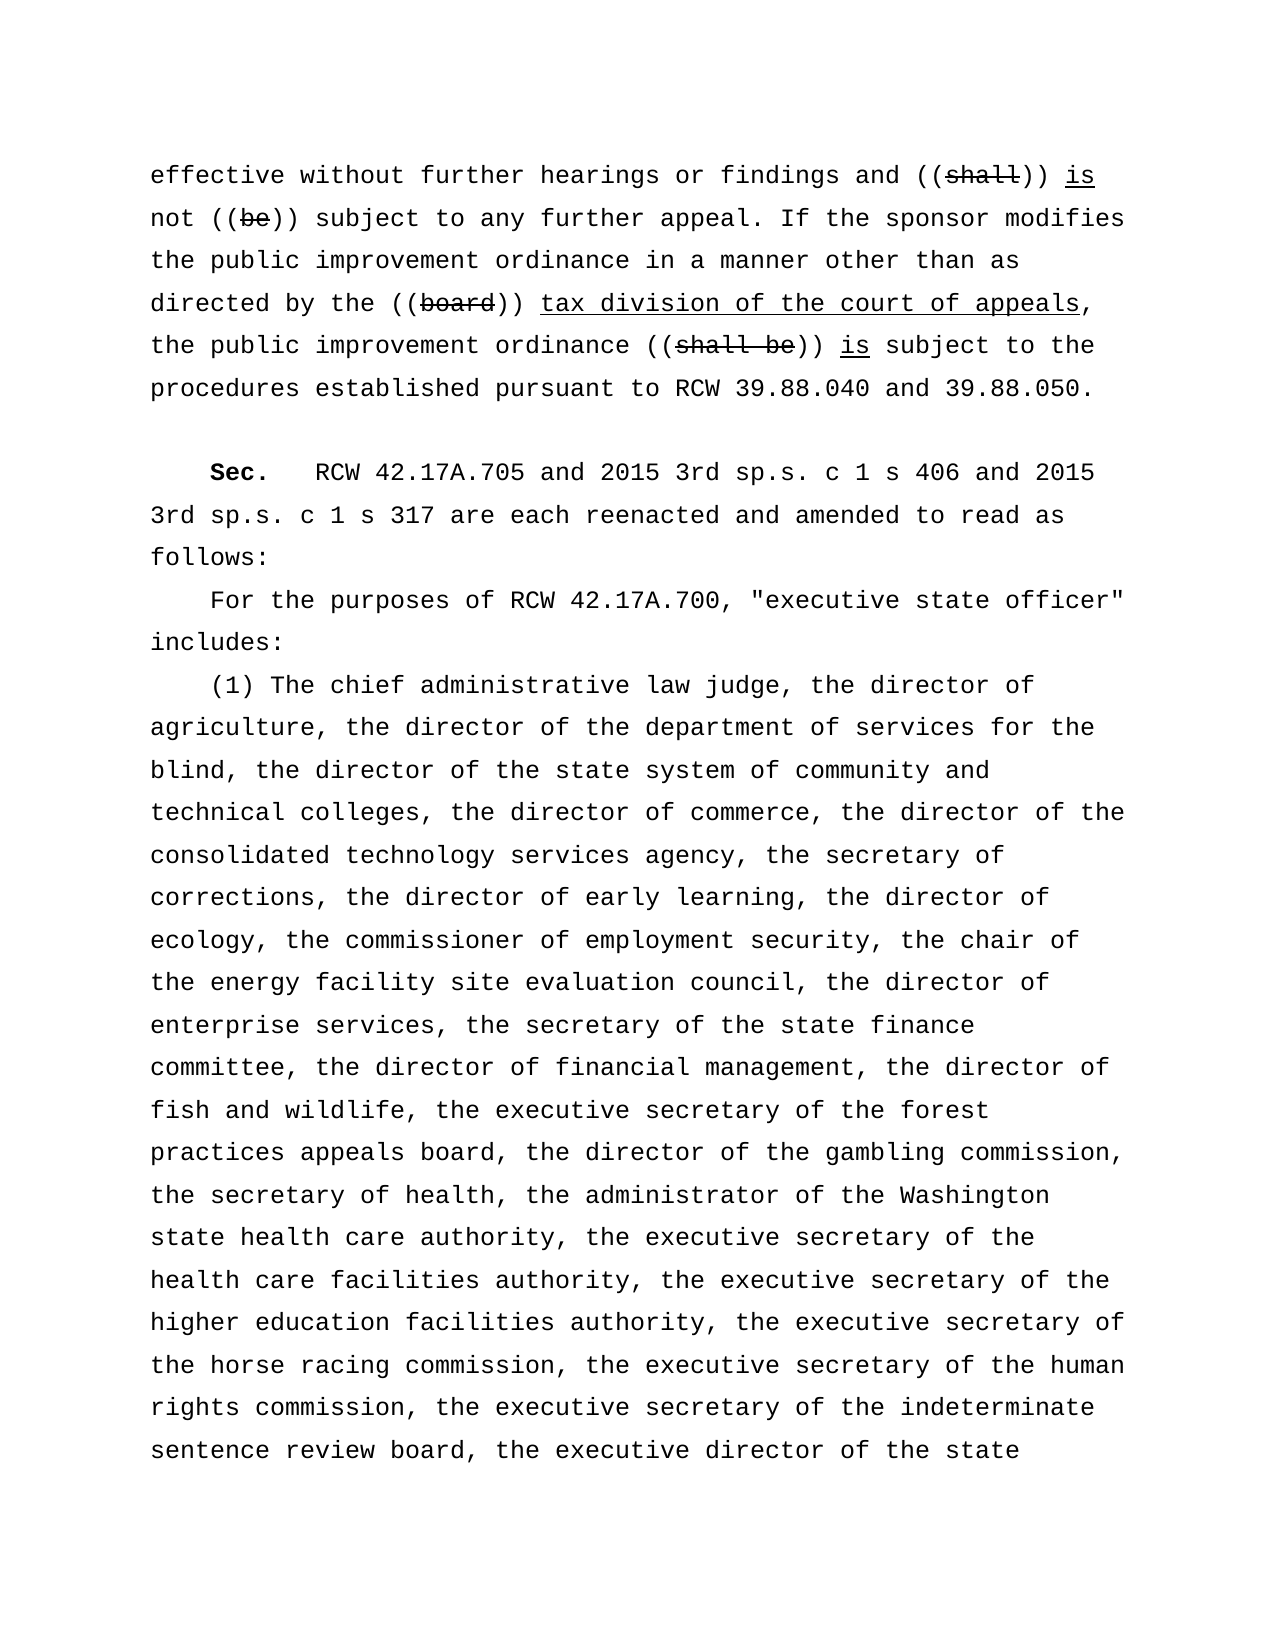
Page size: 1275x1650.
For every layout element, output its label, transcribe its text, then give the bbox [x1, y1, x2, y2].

text For the purposes of RCW 42.17A.700, "executive state officer" includes: [150, 574, 1125, 659]
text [150, 659, 1125, 1467]
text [150, 150, 1125, 405]
text Sec. RCW 42.17A.705 and 2015 3rd sp.s. c 1 s 406 and 2015 3rd sp.s. c 1 s 317 are each reenacted and amended to read as follows: [150, 447, 1125, 574]
